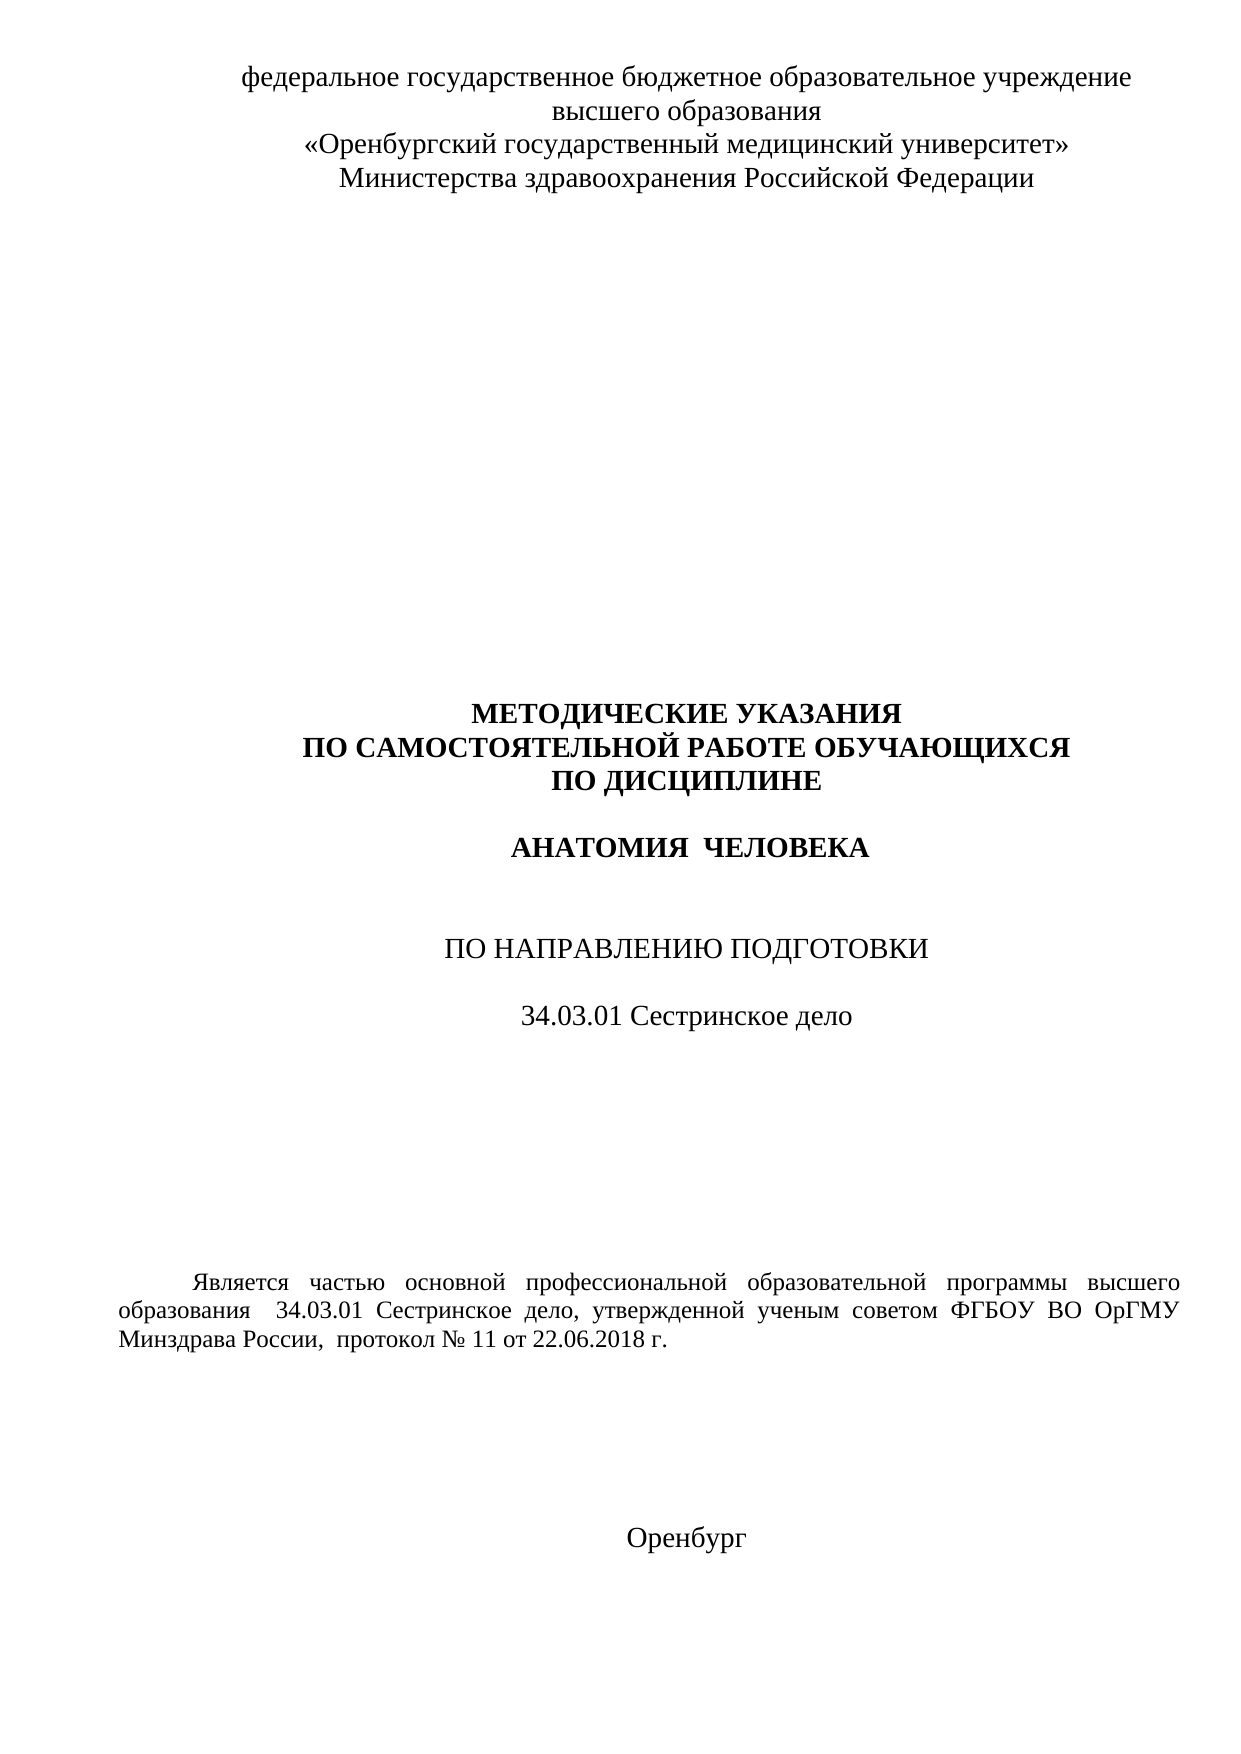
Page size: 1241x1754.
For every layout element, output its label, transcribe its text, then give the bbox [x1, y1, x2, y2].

text АНАТОМИЯ ЧЕЛОВЕКА [118, 831, 1181, 864]
text 34.03.01 Сестринское дело [118, 998, 1181, 1032]
text ПО САМОСТОЯТЕЛЬНОЙ РАБОТЕ ОБУЧАЮЩИХСЯ [118, 730, 1181, 763]
text федеральное государственное бюджетное образовательное учреждение [118, 59, 1181, 93]
text «Оренбургский государственный медицинский университет» [118, 126, 1181, 160]
text Является частью основной профессиональной образовательной программы высшего образования 34.03.01 Сестринское дело, утвержденной ученым советом ФГБОУ ВО ОрГМУ Минздрава России, протокол № 11 от 22.06.2018 г. [118, 1267, 1181, 1353]
text Министерства здравоохранения Российской Федерации [118, 160, 1181, 193]
text МЕТОДИЧЕСКИЕ УКАЗАНИЯ [118, 696, 1181, 730]
text ПО ДИСЦИПЛИНЕ [118, 763, 1181, 797]
text ПО НАПРАВЛЕНИЮ ПОДГОТОВКИ [118, 931, 1181, 965]
text высшего образования [118, 93, 1181, 126]
text Оренбург [118, 1521, 1181, 1554]
